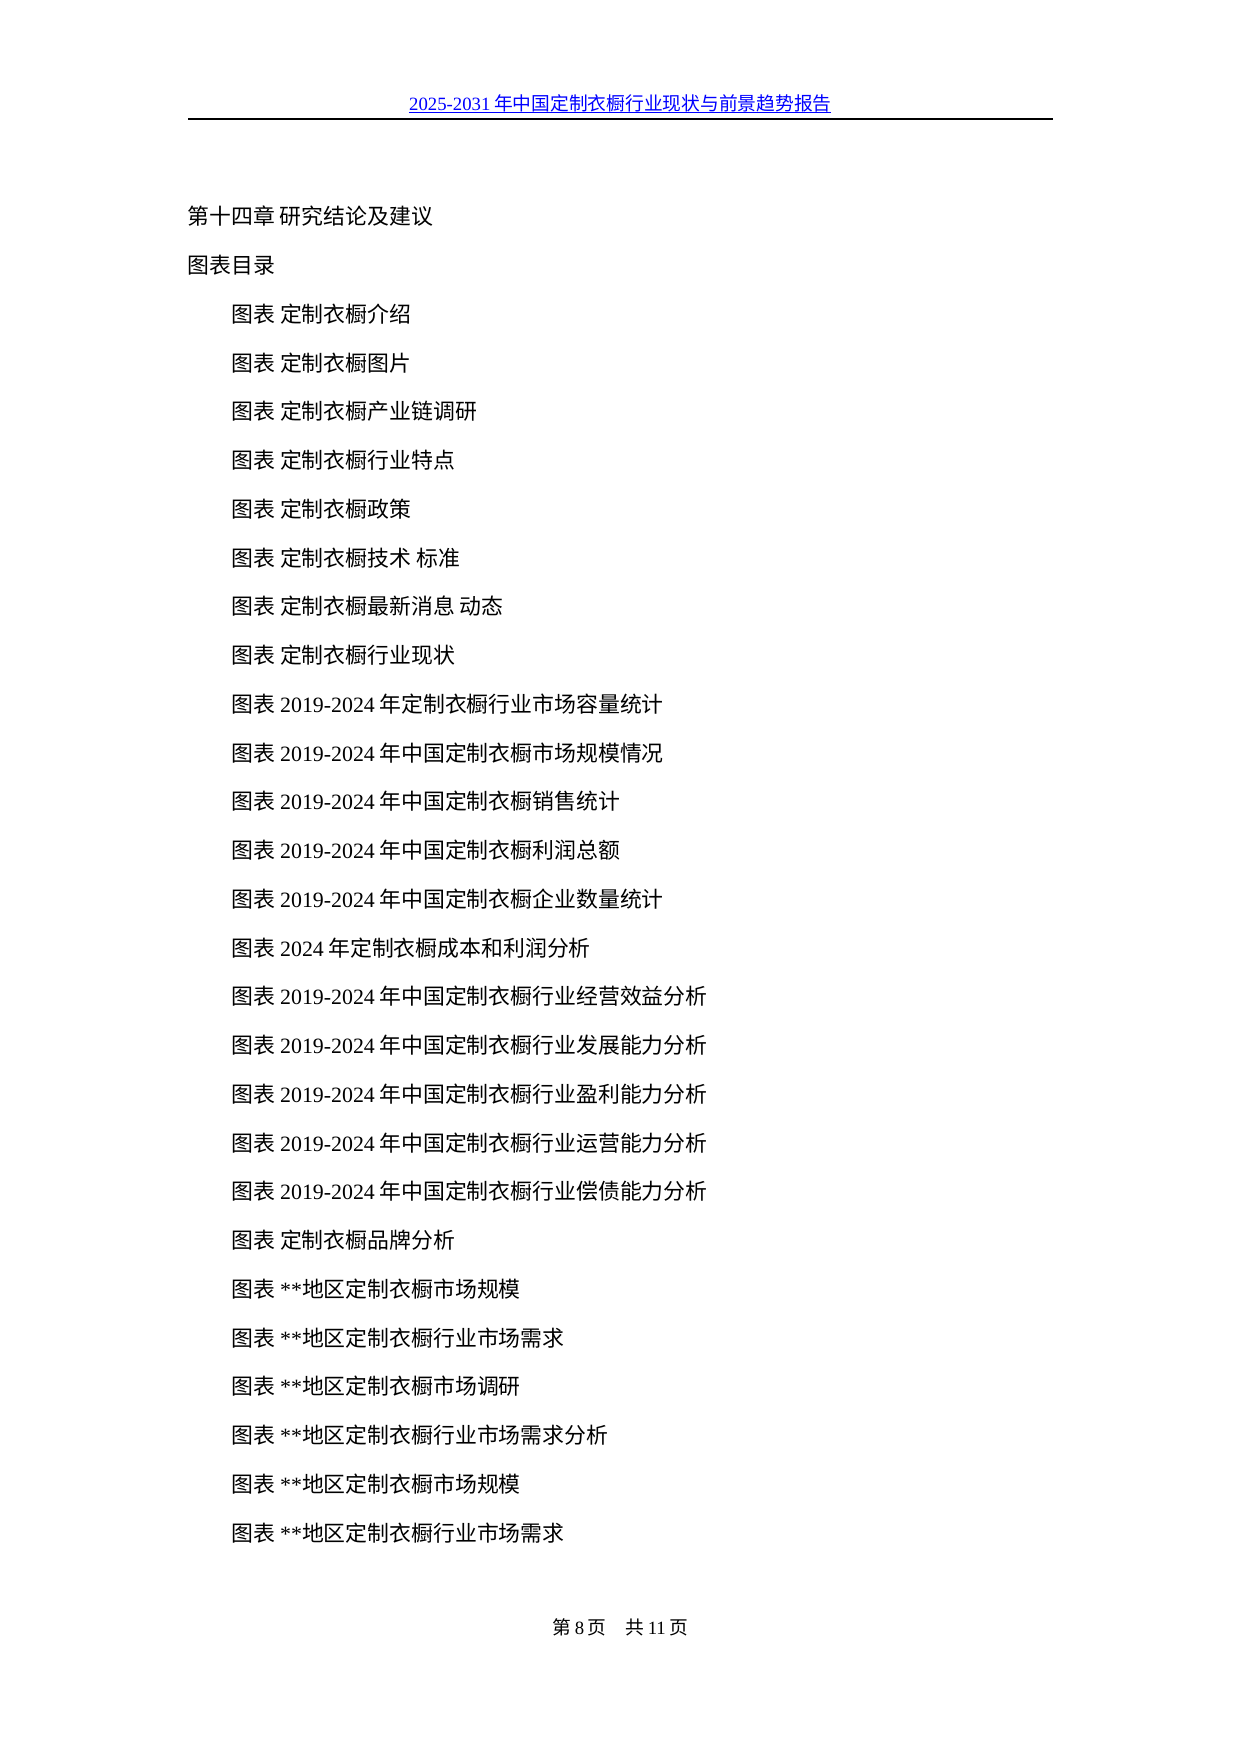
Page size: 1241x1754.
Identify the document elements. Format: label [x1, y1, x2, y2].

text [187, 150, 1053, 1548]
